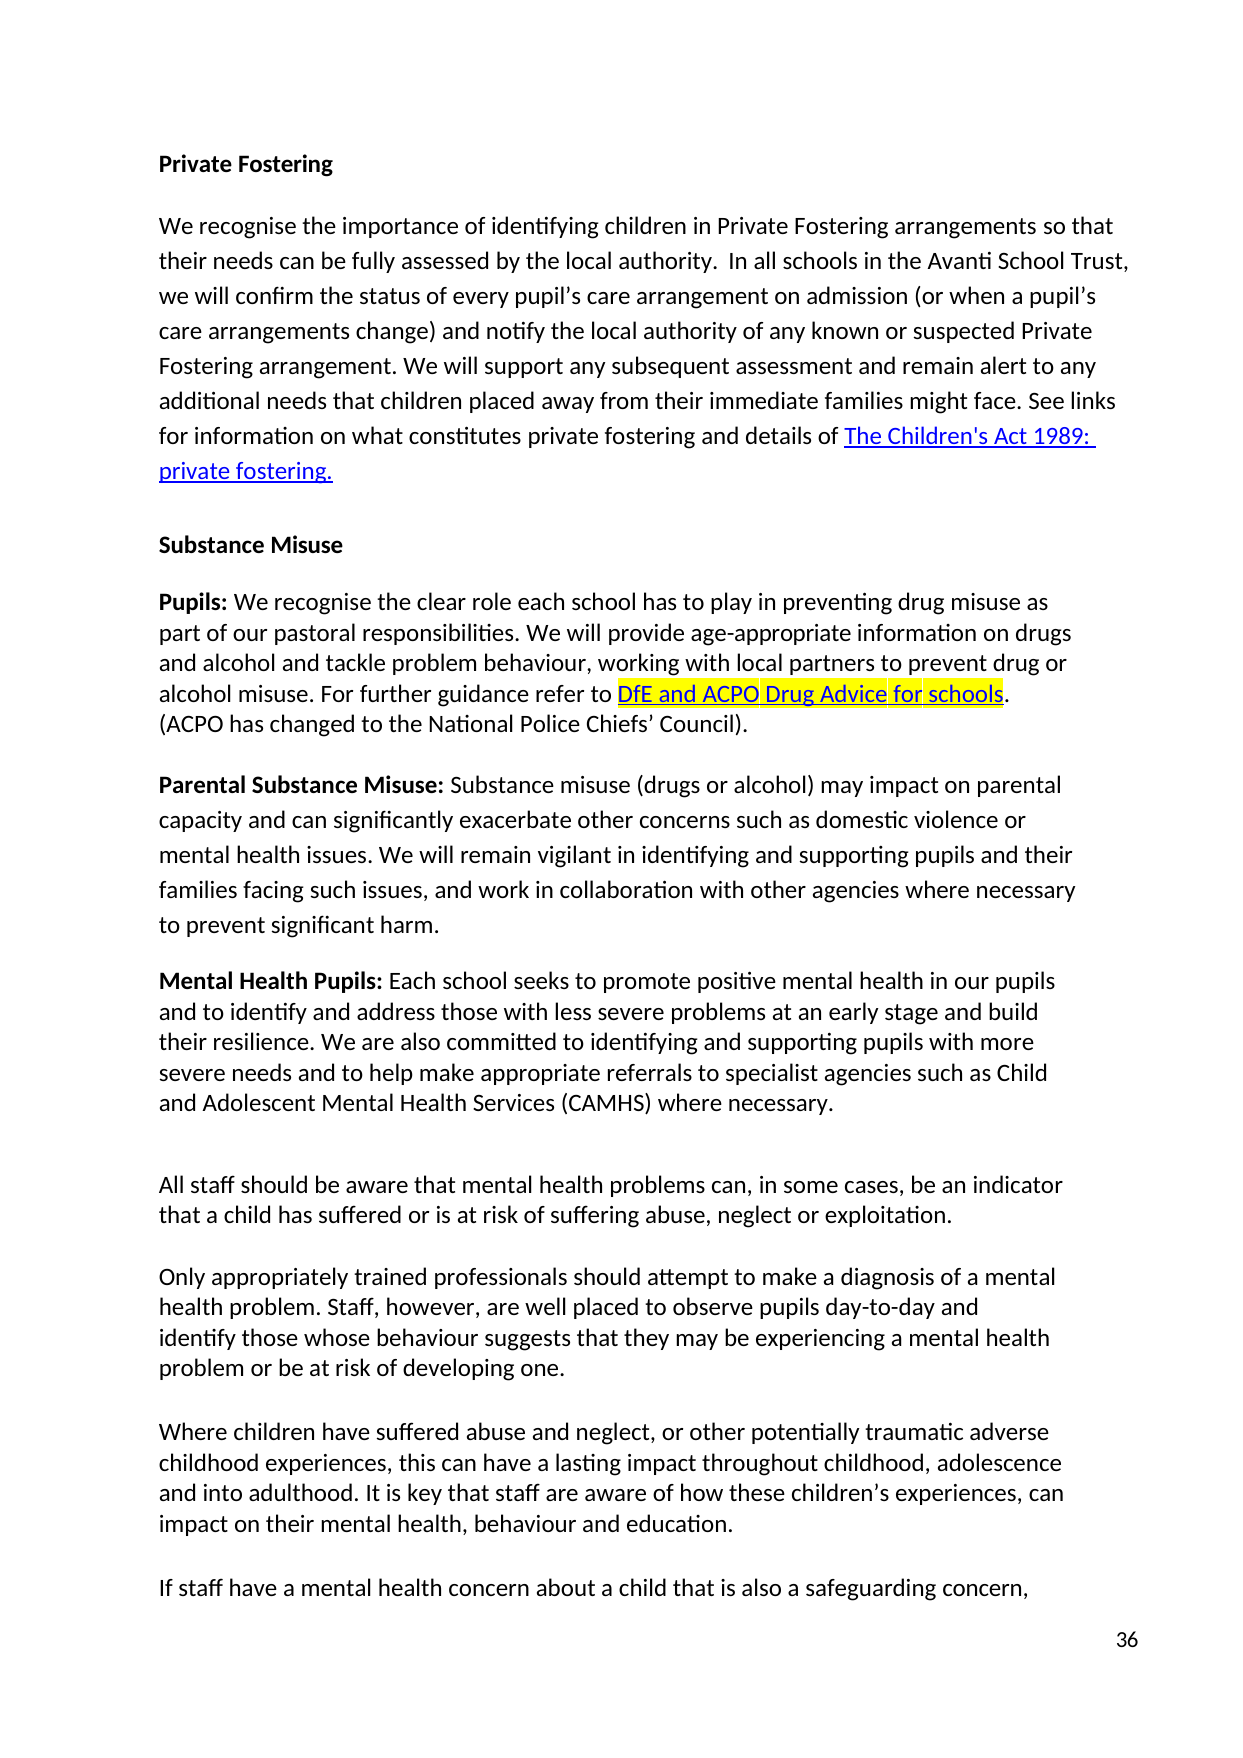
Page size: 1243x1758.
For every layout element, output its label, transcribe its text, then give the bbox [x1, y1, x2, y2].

text Parental Substance Misuse: Substance misuse (drugs or alcohol) may impact on parental capacity and can significantly exacerbate other concerns such as domestic violence or mental health issues. We will remain vigilant in identifying and supporting pupils and their families facing such issues, and work in collaboration with other agencies where necessary to prevent significant harm. [158, 770, 1078, 940]
text All staff should be aware that mental health problems can, in some cases, be an indicator that a child has suffered or is at risk of suffering abuse, neglect or exploitation. [158, 1169, 1091, 1230]
text Pupils: We recognise the clear role each school has to play in preventing drug misuse as part of our pastoral responsibilities. We will provide age-appropriate information on drugs and alcohol and tackle problem behaviour, working with local partners to prevent drug or alcohol misuse. For further guidance refer to DfE and ACPO Drug Advice for schools. (ACPO has changed to the National Police Chiefs’ Council). [158, 586, 1078, 739]
text We recognise the importance of identifying children in Private Fostering arrangements so that their needs can be fully assessed by the local authority. In all schools in the Avanti School Trust, we will confirm the status of every pupil’s care arrangement on admission (or when a pupil’s care arrangements change) and notify the local authority of any known or suspected Private Fostering arrangement. We will support any subsequent assessment and remain alert to any additional needs that children placed away from their immediate families might face. See links for information on what constitutes private fostering and details of The Children's Act 1989: private fostering. [158, 210, 1131, 485]
text If staff have a mental health concern about a child that is also a safeguarding concern, [158, 1572, 1151, 1602]
text Mental Health Pupils: Each school seeks to promote positive mental health in our pupils and to identify and address those with less severe problems at an early stage and build their resilience. We are also committed to identifying and supporting pupils with more severe needs and to help make appropriate referrals to specialist agencies such as Child and Adolescent Mental Health Services (CAMHS) where necessary. [158, 965, 1078, 1118]
text Where children have suffered abuse and neglect, or other potentially traumatic adverse childhood experiences, this can have a lasting impact throughout childhood, adolescence and into adulthood. It is key that staff are aware of how these children’s experiences, can impact on their mental health, behaviour and education. [158, 1416, 1091, 1538]
text Only appropriately trained professionals should attempt to make a diagnosis of a mental health problem. Staff, however, are well placed to observe pupils day-to-day and identify those whose behaviour suggests that they may be experiencing a mental health problem or be at risk of developing one. [158, 1261, 1056, 1383]
subtitle Substance Misuse [158, 529, 1151, 560]
subtitle Private Fostering [158, 148, 1151, 178]
